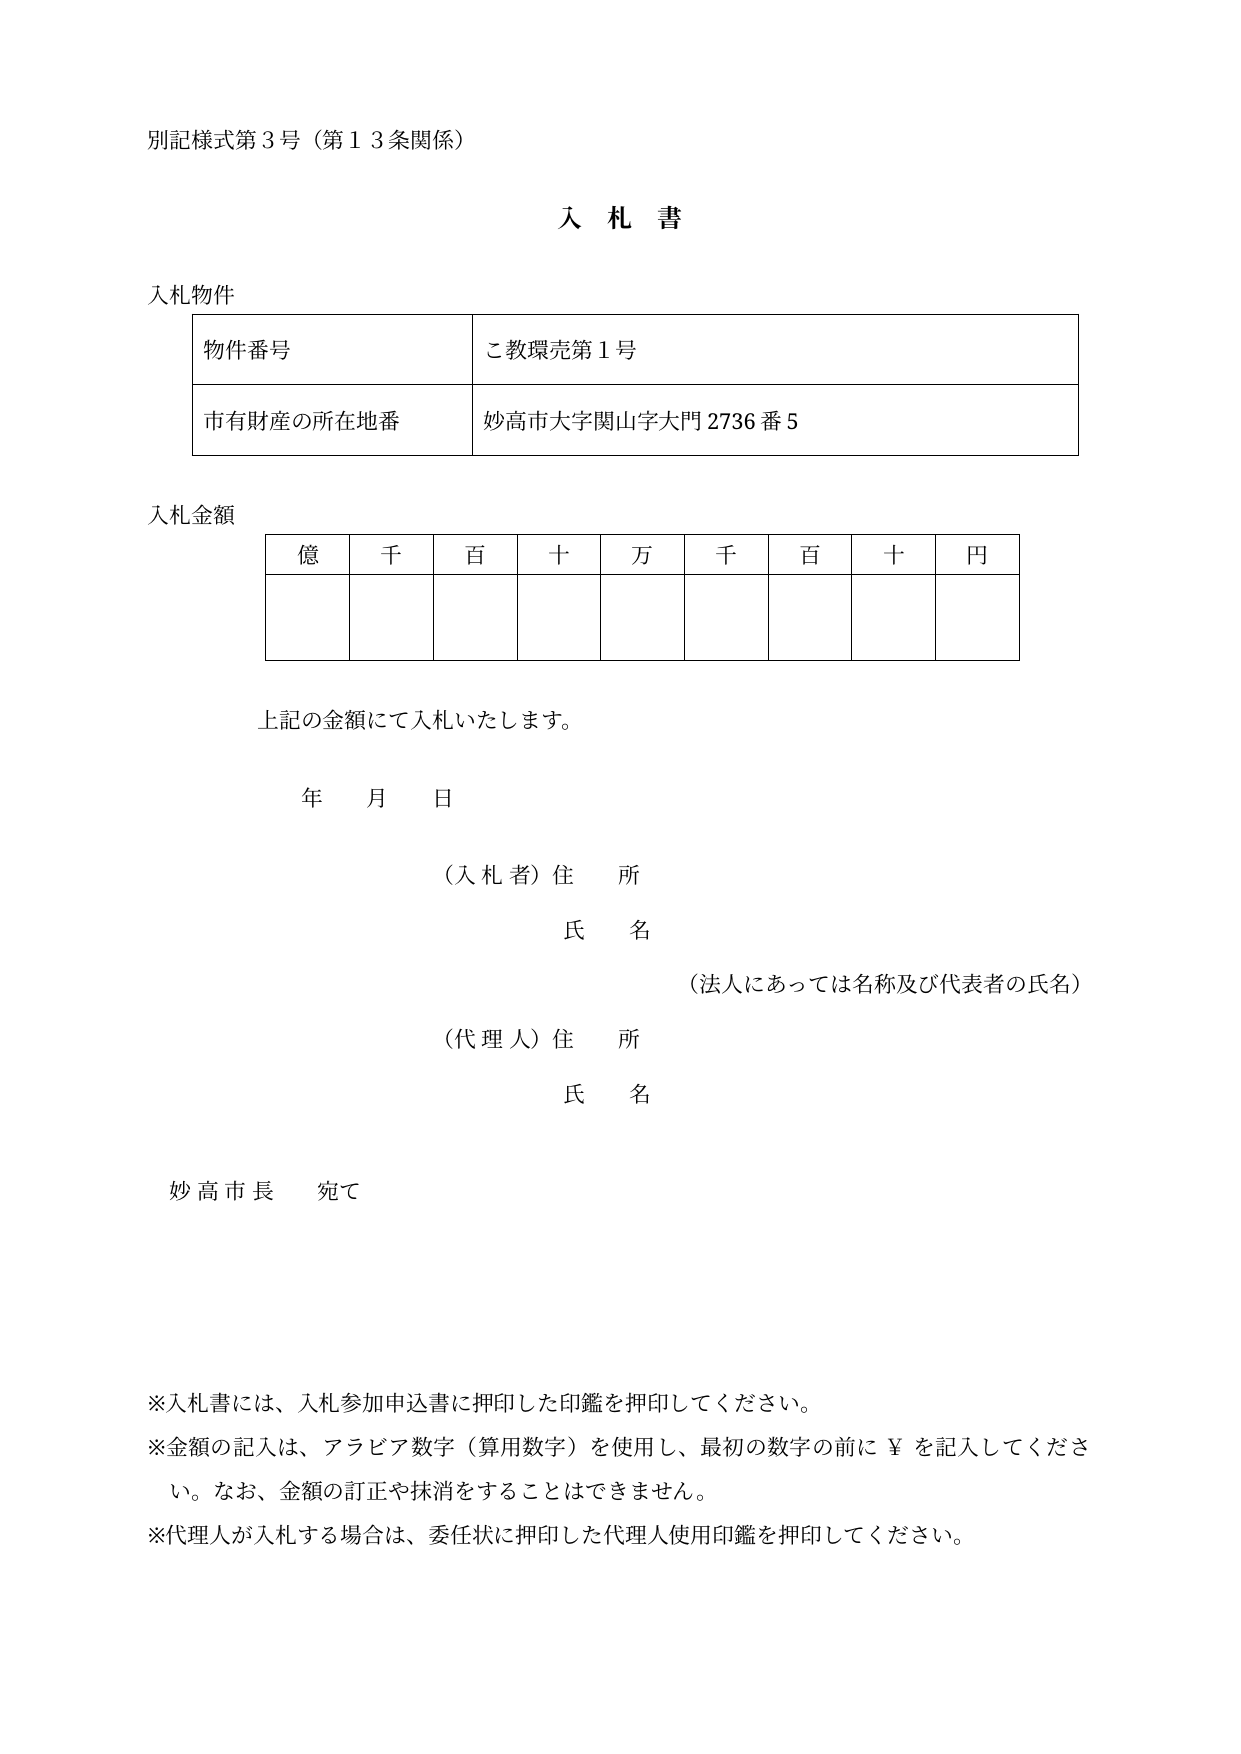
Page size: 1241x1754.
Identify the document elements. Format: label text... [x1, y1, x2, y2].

table_header 百 [769, 535, 851, 574]
text 入札金額 [148, 495, 1092, 534]
table_header 十 [518, 535, 600, 574]
text ※金額の記入は、アラビア数字（算用数字）を使用し、最初の数字の前に ￥ を記入してください。なお、金額の訂正や抹消をすることはできません。 [148, 1426, 1092, 1510]
text 上記の金額にて入札いたします。 [148, 699, 1092, 738]
text 氏 名 [148, 909, 1092, 948]
table_header 円 [936, 535, 1019, 574]
table_cell [434, 575, 517, 659]
text 入札物件 [148, 275, 1092, 313]
text （法人にあっては名称及び代表者の氏名） [148, 964, 1092, 1003]
table_header 万 [601, 535, 684, 574]
table_cell [936, 575, 1019, 659]
table_cell [601, 575, 684, 659]
table_header 十 [852, 535, 935, 574]
text 年 月 日 [148, 777, 992, 816]
table_header 千 [685, 535, 768, 574]
text （入 札 者）住 所 [148, 855, 1092, 894]
table_cell [685, 575, 768, 659]
text ※代理人が入札する場合は、委任状に押印した代理人使用印鑑を押印してください。 [148, 1514, 1092, 1553]
table_header 千 [350, 535, 433, 574]
table_header 百 [434, 535, 517, 574]
text ※入札書には、入札参加申込書に押印した印鑑を押印してください。 [148, 1383, 1092, 1422]
text 別記様式第３号（第１３条関係） [148, 119, 1092, 158]
table_cell [852, 575, 935, 659]
table_header 億 [266, 535, 349, 574]
table_cell [266, 575, 349, 659]
text 入 札 書 [148, 197, 1092, 236]
table_cell [518, 575, 600, 659]
text 氏 名 [148, 1073, 1092, 1112]
table_header こ教環売第１号 [473, 315, 1078, 384]
text （代 理 人）住 所 [148, 1018, 1092, 1057]
table_cell [769, 575, 851, 659]
table_cell 妙高市大字関山字大門2736番5 [473, 385, 1078, 455]
table_cell 市有財産の所在地番 [193, 385, 472, 455]
table_header 物件番号 [193, 315, 472, 384]
table_cell [350, 575, 433, 659]
text 妙 高 市 長 宛て [148, 1171, 1092, 1210]
